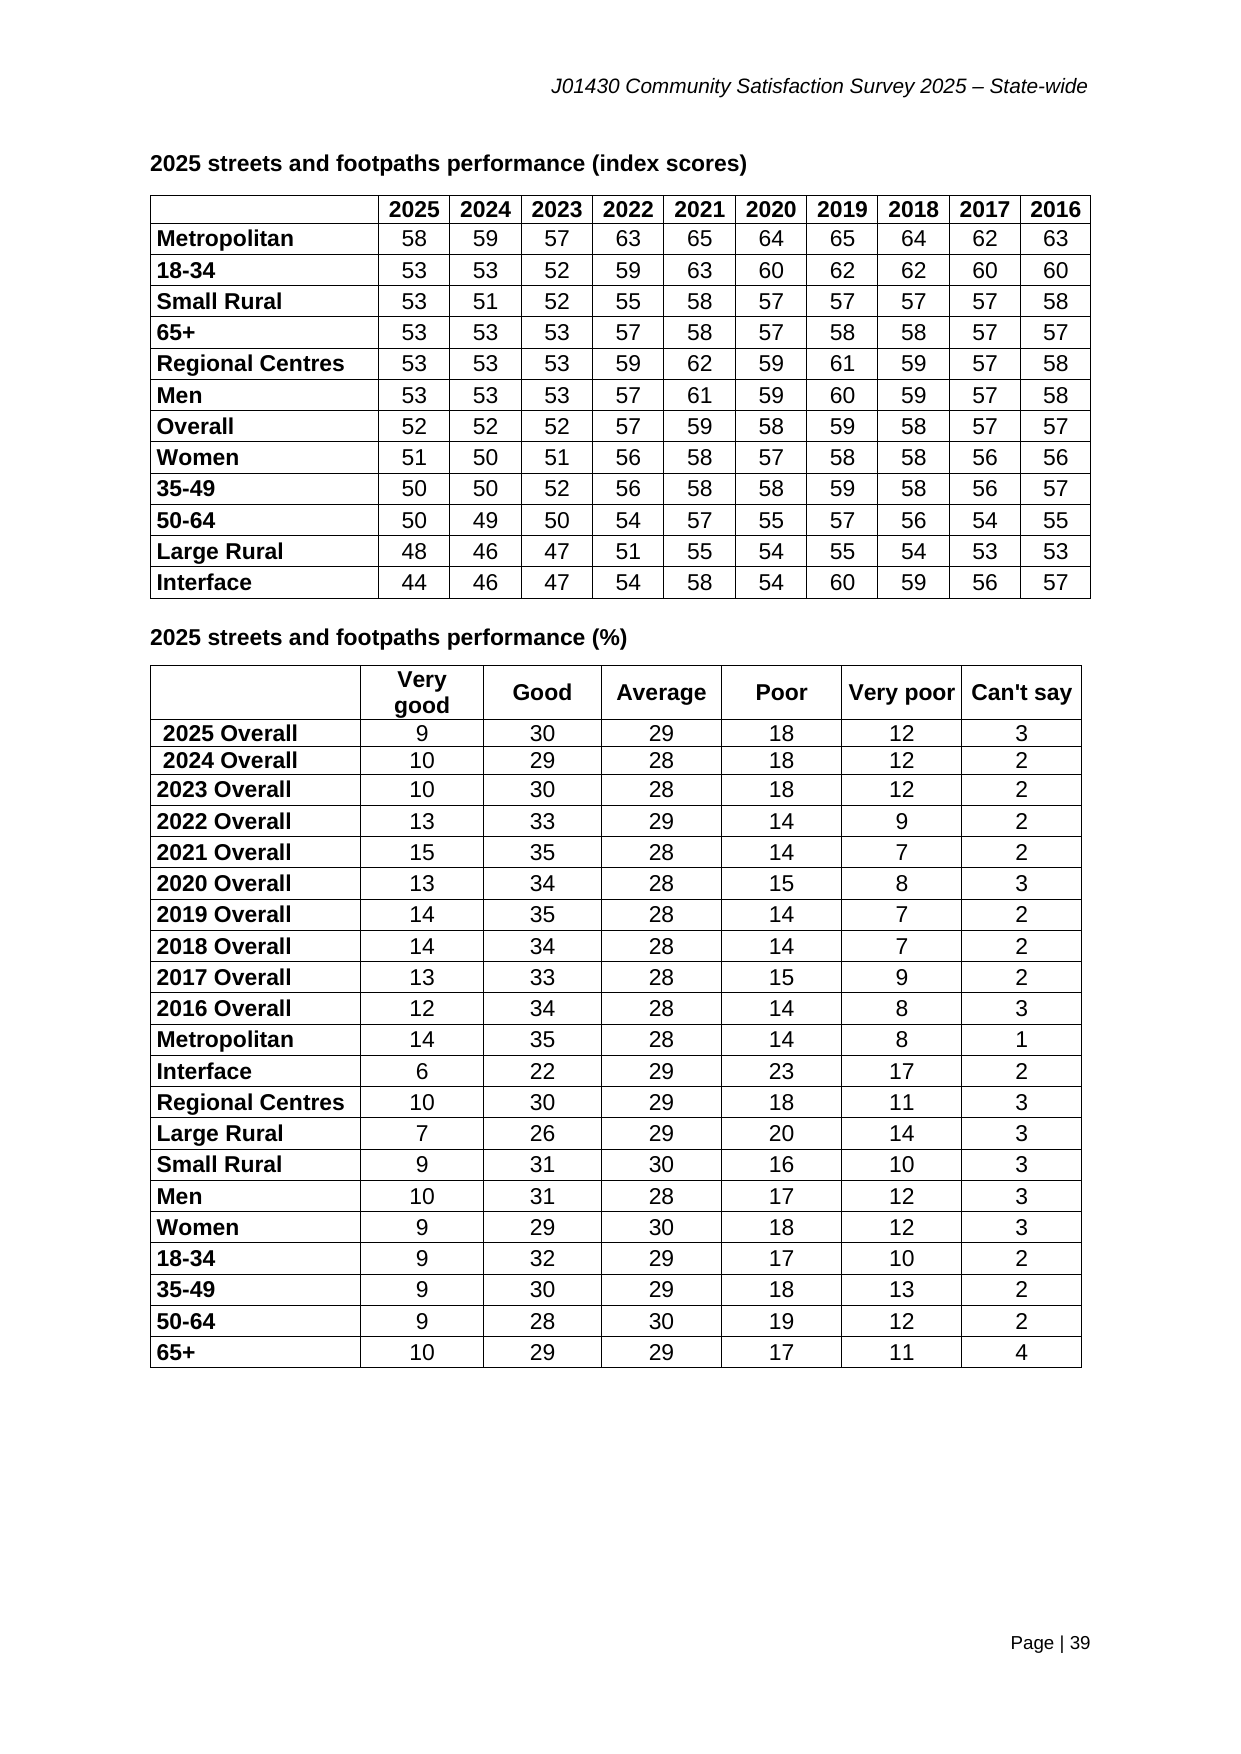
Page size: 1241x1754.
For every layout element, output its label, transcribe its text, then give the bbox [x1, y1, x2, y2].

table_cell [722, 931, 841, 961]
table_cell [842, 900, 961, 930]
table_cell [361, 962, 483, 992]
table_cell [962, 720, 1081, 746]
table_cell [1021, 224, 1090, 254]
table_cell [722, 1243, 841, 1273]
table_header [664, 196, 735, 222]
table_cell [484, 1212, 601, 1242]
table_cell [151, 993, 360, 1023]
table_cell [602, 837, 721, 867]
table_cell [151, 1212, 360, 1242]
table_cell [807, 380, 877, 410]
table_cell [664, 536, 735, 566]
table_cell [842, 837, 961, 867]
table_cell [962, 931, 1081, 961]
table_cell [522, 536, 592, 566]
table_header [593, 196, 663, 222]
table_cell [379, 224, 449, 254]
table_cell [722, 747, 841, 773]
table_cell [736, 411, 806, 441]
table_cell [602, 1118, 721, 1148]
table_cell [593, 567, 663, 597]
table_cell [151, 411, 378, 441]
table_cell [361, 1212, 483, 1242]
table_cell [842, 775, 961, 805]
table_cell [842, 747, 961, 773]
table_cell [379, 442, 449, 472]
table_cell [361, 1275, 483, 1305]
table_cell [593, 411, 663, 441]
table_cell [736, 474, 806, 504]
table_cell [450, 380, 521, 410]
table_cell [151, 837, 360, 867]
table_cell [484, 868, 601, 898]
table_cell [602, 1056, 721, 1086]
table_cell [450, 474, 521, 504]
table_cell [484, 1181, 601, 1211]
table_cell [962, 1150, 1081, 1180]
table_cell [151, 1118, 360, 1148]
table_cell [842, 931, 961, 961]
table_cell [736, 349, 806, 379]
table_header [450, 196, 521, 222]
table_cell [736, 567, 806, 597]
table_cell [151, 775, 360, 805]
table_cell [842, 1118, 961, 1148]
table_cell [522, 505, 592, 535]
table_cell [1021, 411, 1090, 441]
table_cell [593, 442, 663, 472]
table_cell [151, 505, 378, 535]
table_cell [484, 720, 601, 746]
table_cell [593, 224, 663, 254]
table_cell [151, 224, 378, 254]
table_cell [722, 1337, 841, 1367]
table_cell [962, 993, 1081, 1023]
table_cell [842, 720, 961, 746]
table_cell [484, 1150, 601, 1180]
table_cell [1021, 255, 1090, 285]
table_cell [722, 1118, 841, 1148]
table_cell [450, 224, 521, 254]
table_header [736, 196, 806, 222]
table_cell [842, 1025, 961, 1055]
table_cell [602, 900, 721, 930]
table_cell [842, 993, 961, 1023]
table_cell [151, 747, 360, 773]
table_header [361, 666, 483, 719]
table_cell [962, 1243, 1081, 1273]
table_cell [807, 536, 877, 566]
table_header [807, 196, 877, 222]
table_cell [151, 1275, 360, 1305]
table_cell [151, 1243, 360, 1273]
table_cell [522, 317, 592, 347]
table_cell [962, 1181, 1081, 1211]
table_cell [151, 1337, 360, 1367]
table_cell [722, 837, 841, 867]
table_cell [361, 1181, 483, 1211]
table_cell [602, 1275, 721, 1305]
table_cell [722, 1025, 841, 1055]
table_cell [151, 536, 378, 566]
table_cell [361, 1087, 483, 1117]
text 2025 streets and footpaths performance (index scores) [150, 150, 1090, 176]
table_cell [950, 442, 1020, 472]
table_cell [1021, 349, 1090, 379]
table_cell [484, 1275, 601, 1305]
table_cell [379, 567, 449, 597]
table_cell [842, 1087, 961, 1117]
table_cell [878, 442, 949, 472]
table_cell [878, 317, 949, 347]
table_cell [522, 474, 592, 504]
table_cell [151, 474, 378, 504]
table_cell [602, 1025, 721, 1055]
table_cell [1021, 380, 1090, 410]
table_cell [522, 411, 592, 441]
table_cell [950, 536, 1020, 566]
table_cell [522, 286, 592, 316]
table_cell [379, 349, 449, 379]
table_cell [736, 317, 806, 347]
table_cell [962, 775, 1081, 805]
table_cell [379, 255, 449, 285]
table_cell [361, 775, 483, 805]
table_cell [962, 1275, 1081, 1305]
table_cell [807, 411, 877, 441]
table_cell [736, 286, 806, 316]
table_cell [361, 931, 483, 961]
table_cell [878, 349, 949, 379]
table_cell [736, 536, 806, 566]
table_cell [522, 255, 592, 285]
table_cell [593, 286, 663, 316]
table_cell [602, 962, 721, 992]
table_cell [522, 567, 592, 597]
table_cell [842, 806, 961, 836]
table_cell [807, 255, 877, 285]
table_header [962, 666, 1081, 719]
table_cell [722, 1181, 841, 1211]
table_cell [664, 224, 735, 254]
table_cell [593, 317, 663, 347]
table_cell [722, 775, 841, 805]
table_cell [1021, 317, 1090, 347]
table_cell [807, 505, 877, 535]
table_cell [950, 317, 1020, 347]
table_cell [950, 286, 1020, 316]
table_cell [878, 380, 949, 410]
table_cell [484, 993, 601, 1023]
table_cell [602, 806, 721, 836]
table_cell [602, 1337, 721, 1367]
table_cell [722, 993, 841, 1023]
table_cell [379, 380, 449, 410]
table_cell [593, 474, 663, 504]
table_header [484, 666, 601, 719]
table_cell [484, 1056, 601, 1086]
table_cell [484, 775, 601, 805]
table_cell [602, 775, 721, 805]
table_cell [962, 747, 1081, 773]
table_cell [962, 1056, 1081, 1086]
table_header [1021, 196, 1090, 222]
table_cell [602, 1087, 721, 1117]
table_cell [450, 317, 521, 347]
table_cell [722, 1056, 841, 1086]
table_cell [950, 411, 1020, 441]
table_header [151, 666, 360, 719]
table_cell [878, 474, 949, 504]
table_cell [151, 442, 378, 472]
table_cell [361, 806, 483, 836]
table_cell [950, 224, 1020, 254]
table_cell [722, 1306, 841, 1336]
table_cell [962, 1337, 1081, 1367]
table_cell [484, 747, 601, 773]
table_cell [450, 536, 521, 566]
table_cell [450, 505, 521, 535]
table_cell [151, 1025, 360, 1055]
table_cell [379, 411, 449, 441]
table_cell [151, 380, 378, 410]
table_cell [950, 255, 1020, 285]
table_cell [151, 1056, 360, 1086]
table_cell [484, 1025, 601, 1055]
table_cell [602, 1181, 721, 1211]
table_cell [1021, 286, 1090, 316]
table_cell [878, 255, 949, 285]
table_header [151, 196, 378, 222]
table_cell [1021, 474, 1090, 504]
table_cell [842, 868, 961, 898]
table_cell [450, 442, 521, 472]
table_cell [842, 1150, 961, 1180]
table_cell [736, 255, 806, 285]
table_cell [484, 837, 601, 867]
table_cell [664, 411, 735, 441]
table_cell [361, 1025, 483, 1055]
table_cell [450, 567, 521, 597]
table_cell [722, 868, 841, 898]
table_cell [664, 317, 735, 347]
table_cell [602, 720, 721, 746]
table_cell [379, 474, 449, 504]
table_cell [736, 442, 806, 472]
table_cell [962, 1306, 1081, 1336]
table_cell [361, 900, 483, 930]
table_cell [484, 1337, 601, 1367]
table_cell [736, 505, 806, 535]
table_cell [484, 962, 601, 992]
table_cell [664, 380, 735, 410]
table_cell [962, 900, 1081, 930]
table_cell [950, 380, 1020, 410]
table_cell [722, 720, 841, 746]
text 2025 streets and footpaths performance (%) [150, 623, 1090, 650]
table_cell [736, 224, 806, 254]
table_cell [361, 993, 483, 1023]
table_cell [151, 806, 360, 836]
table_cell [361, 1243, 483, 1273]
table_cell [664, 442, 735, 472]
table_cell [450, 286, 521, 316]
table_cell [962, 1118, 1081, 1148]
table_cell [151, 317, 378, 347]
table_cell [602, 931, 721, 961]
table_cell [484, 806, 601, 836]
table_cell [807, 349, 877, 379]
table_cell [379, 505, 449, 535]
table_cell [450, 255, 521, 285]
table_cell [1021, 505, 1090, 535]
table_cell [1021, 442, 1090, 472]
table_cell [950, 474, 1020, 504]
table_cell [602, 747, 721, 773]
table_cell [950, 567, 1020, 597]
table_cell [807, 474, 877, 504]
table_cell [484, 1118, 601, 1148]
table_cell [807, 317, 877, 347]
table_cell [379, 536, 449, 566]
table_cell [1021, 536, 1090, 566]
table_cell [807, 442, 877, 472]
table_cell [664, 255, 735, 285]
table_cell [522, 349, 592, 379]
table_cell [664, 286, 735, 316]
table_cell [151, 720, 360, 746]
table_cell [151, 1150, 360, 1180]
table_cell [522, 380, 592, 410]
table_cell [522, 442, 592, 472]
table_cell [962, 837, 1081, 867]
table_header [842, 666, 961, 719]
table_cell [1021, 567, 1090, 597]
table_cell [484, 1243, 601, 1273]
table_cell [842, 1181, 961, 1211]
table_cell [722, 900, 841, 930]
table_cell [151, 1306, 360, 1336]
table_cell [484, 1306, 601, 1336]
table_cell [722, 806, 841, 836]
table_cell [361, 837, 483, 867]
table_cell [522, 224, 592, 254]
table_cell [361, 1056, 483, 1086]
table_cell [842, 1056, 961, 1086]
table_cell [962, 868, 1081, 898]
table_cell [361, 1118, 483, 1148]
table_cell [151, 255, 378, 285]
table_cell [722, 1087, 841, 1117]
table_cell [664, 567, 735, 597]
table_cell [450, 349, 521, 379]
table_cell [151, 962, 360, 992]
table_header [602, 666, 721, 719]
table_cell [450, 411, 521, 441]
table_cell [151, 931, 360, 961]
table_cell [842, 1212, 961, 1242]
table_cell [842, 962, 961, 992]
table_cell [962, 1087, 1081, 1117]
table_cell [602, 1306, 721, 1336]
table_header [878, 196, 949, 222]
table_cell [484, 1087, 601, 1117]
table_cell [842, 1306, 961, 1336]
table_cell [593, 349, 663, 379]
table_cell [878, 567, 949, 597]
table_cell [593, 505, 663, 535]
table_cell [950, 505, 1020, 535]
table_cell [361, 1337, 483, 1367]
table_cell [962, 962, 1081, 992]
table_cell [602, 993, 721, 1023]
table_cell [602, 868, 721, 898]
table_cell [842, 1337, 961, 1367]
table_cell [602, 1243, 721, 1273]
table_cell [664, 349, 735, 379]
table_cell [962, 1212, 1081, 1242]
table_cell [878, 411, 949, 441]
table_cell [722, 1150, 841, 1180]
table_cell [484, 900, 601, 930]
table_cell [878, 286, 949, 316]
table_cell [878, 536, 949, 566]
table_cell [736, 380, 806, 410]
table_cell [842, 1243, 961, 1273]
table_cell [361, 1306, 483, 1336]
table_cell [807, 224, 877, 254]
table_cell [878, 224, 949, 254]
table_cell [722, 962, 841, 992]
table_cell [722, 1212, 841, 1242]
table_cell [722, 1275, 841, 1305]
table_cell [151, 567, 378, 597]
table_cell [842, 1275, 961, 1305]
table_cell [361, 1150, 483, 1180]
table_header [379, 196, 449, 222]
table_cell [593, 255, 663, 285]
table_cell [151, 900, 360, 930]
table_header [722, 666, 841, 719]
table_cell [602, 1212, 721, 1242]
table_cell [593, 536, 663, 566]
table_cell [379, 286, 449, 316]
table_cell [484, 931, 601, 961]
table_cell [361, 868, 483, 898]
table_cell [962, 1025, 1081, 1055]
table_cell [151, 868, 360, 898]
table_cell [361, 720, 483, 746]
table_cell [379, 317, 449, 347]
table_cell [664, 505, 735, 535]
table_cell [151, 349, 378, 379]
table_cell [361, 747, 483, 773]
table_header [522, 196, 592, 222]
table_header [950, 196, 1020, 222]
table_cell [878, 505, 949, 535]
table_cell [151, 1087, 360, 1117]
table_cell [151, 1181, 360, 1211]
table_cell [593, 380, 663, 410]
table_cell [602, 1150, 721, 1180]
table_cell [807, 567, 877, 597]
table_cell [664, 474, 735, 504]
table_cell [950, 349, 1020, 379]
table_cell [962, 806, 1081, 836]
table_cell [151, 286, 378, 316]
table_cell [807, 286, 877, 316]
